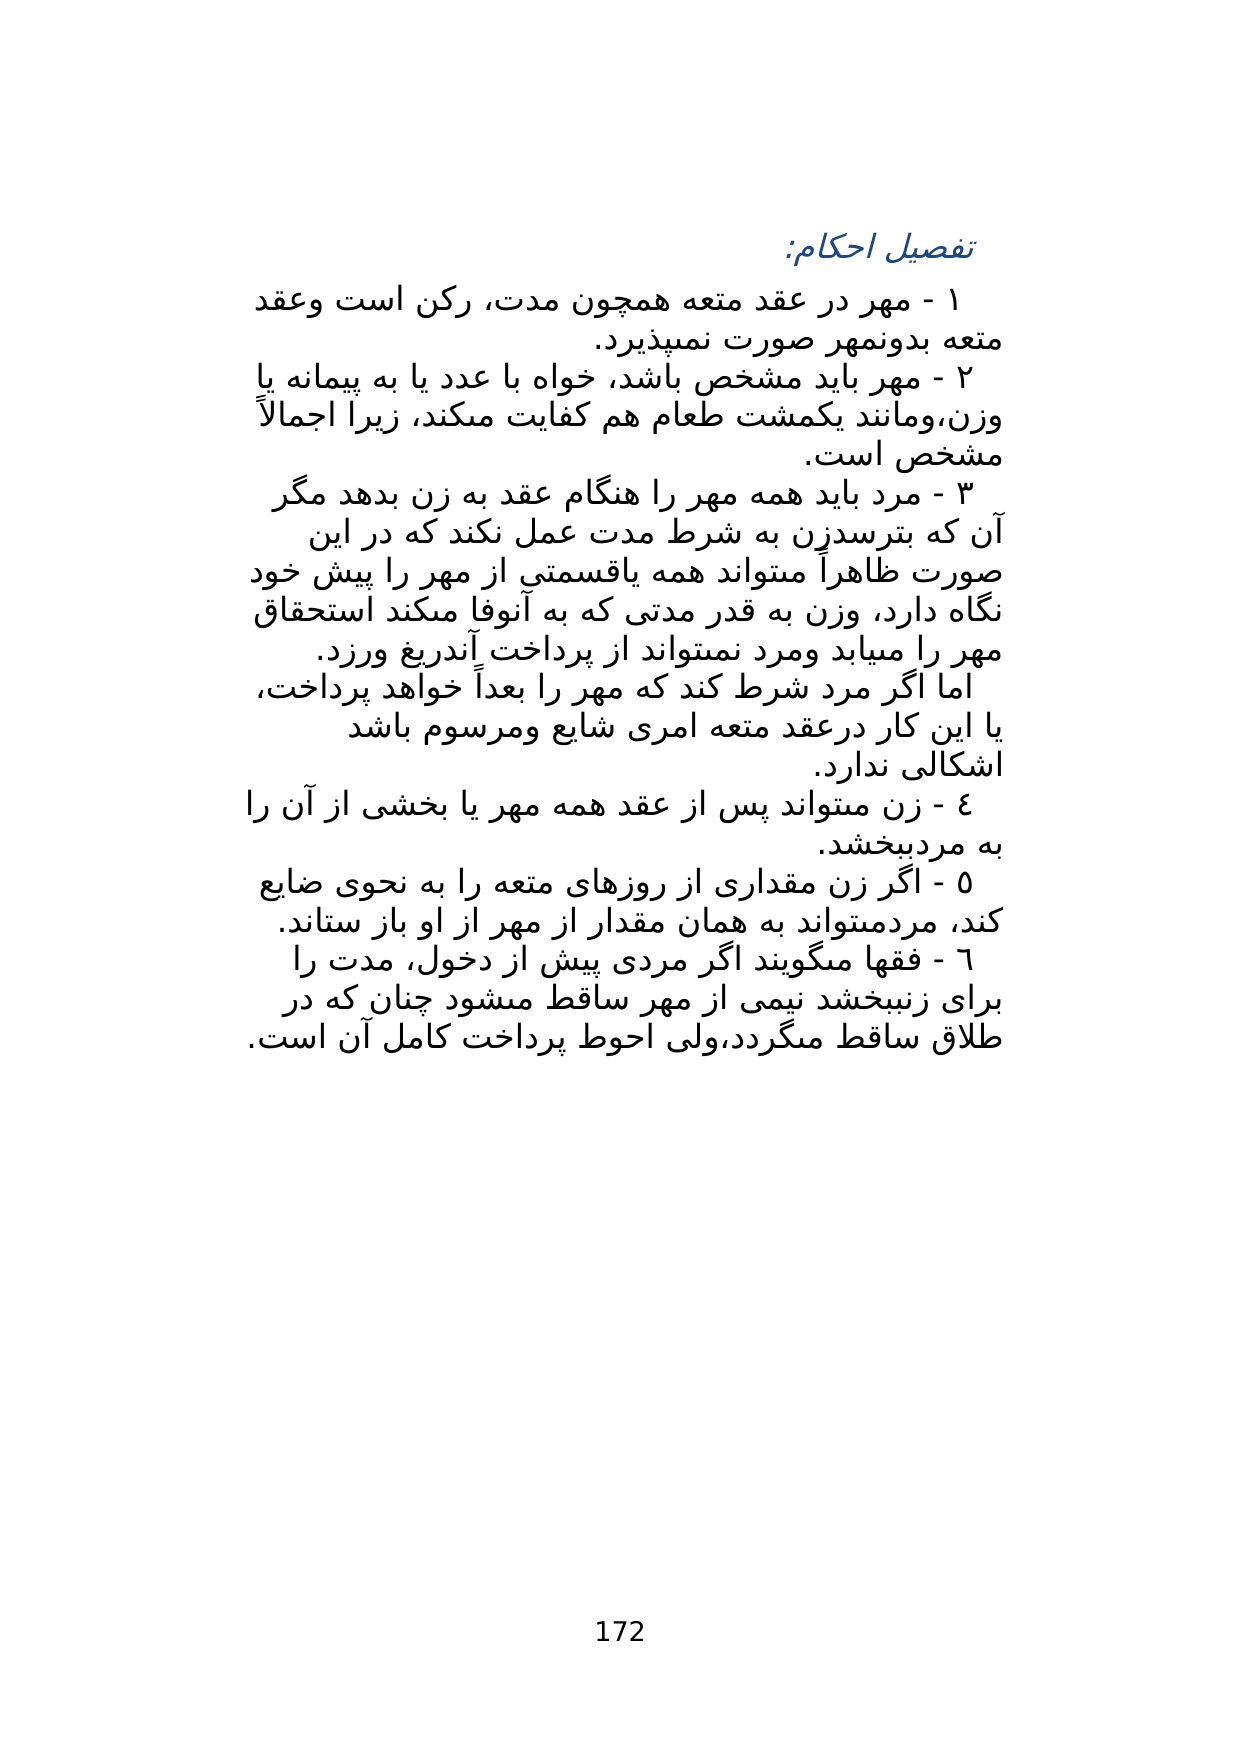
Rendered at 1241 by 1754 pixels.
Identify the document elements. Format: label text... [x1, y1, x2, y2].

subtitle تفصيل احكام: [236, 228, 1004, 267]
text ١ - مهر در عقد متعه همچون مدت، ركن است وعقد متعه بدون‏مهر صورت نمى‏پذيرد. [236, 279, 1004, 357]
text ٦ - فقها مى‏گويند اگر مردى پيش از دخول، مدت را براى زن‏ببخشد نيمى از مهر ساقط مى‏شود چنان كه در طلاق ساقط مى‏گردد،ولى احوط پرداخت كامل آن است. [236, 940, 1004, 1056]
text اما اگر مرد شرط كند كه مهر را بعداً خواهد پرداخت، يا اين كار درعقد متعه امرى شايع ومرسوم باشد اشكالى ندارد. [236, 668, 1004, 784]
text ٤ - زن مى‏تواند پس از عقد همه مهر يا بخشى از آن را به مردببخشد. [236, 784, 1004, 862]
text ٢ - مهر بايد مشخص باشد، خواه با عدد يا به پيمانه يا وزن،ومانند يك‏مشت طعام هم كفايت مى‏كند، زيرا اجمالاً مشخص است. [236, 357, 1004, 474]
text ٣ - مرد بايد همه مهر را هنگام عقد به زن بدهد مگر آن كه بترسدزن به شرط مدت عمل نكند كه در اين صورت ظاهراً مى‏تواند همه ياقسمتى از مهر را پيش خود نگاه دارد، وزن به قدر مدتى كه به آن‏وفا مى‏كند استحقاق مهر را مى‏يابد ومرد نمى‏تواند از پرداخت آن‏دريغ ورزد. [236, 474, 1004, 668]
text ٥ - اگر زن مقدارى از روزهاى متعه را به نحوى ضايع كند، مردمى‏تواند به همان مقدار از مهر از او باز ستاند. [236, 862, 1004, 940]
